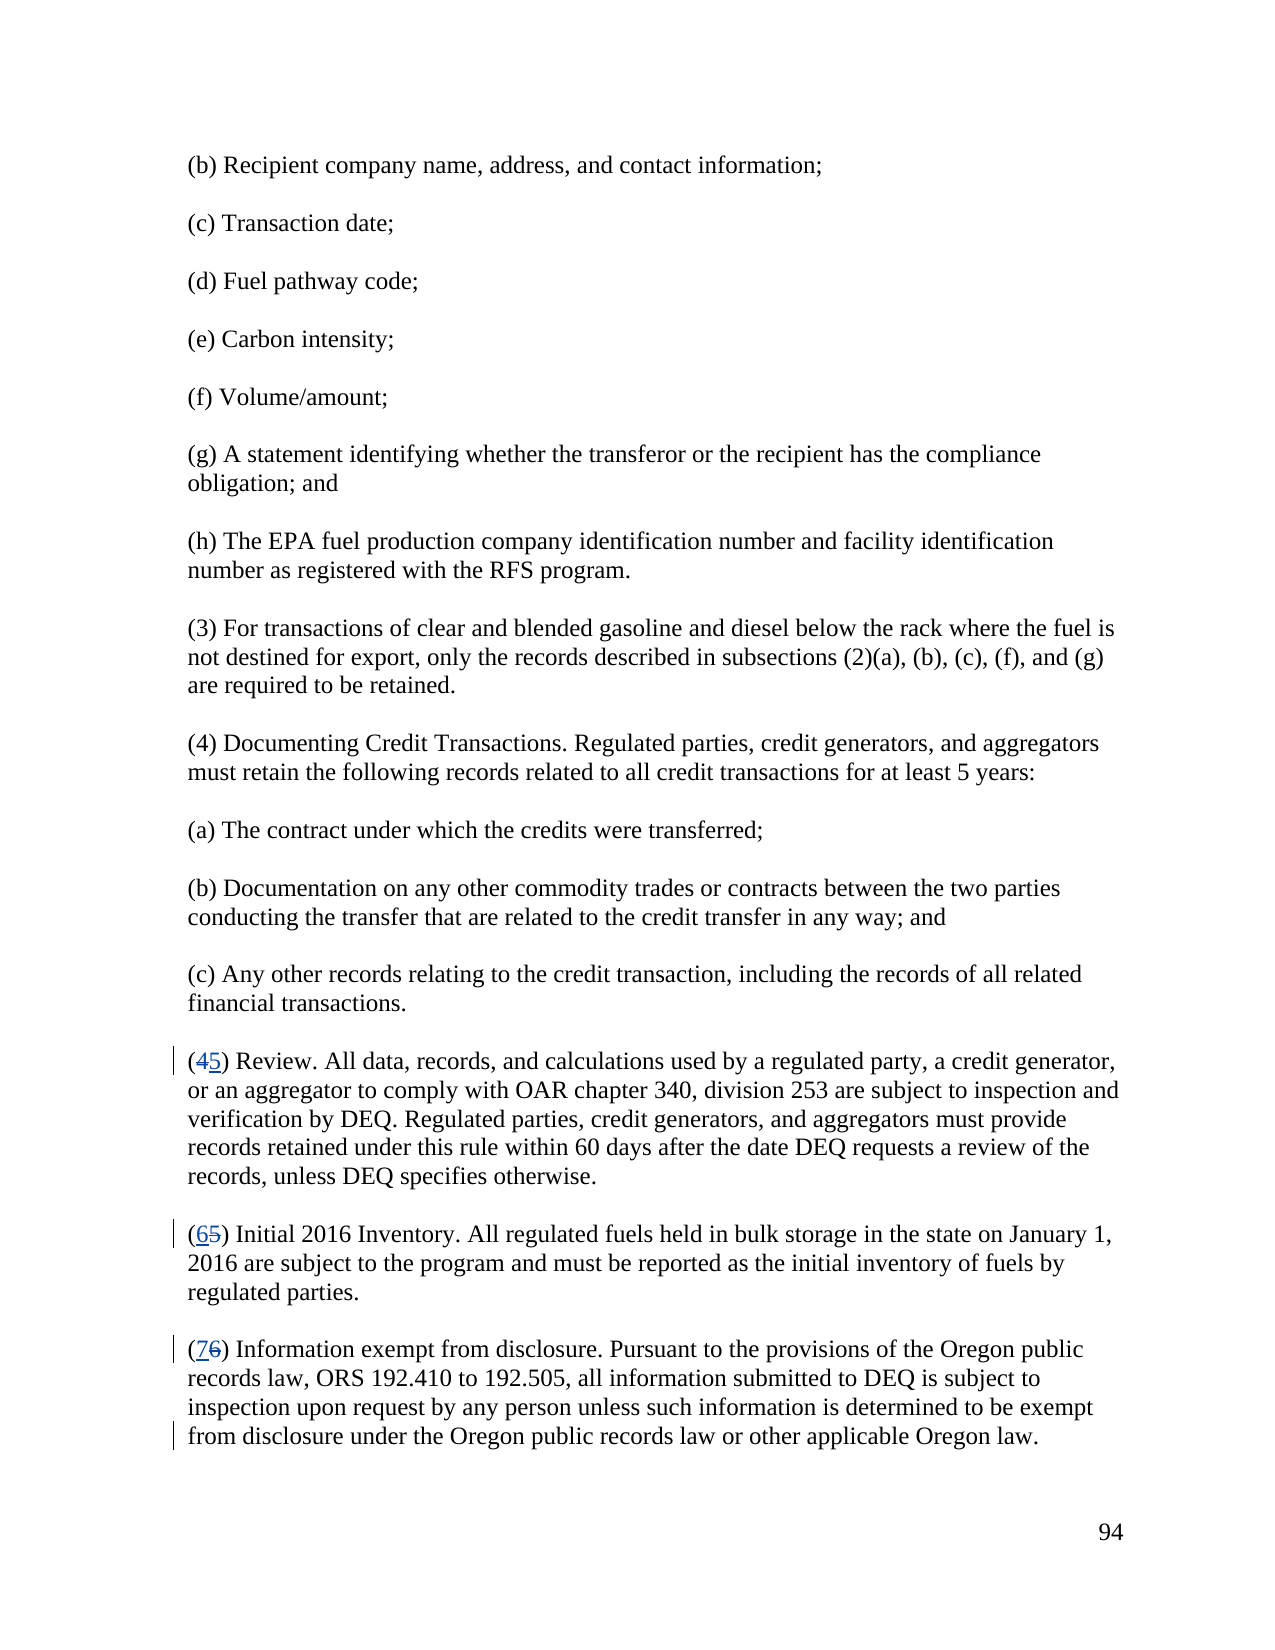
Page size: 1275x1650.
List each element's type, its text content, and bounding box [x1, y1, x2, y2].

text () Review. All data, records, and calculations used by a regulated party, a credit generator, or an aggregator to comply with OAR chapter 340, division 253 are subject to inspection and verification by DEQ. Regulated parties, credit generators, and aggregators must provide records retained under this rule within 60 days after the date DEQ requests a review of the records, unless DEQ specifies otherwise. [187, 1046, 1125, 1190]
text (b) Documentation on any other commodity trades or contracts between the two parties conducting the transfer that are related to the credit transfer in any way; and [187, 873, 1125, 930]
text () Information exempt from disclosure. Pursuant to the provisions of the Oregon public records law, ORS 192.410 to 192.505, all information submitted to DEQ is subject to inspection upon request by any person unless such information is determined to be exempt from disclosure under the Oregon public records law or other applicable Oregon law. [187, 1334, 1125, 1449]
text (f) Volume/amount; [187, 382, 1125, 410]
text (g) A statement identifying whether the transferor or the recipient has the compliance obligation; and [187, 439, 1125, 497]
text (c) Any other records relating to the credit transaction, including the records of all related financial transactions. [187, 959, 1125, 1017]
text (a) The contract under which the credits were transferred; [187, 815, 1125, 844]
text (4) Documenting Credit Transactions. Regulated parties, credit generators, and aggregators must retain the following records related to all credit transactions for at least 5 years: [187, 728, 1125, 786]
text (e) Carbon intensity; [187, 324, 1125, 352]
text (c) Transaction date; [187, 208, 1125, 237]
text () Initial 2016 Inventory. All regulated fuels held in bulk storage in the state on January 1, 2016 are subject to the program and must be reported as the initial inventory of fuels by regulated parties. [187, 1219, 1125, 1305]
text (h) The EPA fuel production company identification number and facility identification number as registered with the RFS program. [187, 526, 1125, 584]
text (b) Recipient company name, address, and contact information; [187, 150, 1125, 179]
text (d) Fuel pathway code; [187, 266, 1125, 294]
text (3) For transactions of clear and blended gasoline and diesel below the rack where the fuel is not destined for export, only the records described in subsections (2)(a), (b), (c), (f), and (g) are required to be retained. [187, 613, 1125, 699]
